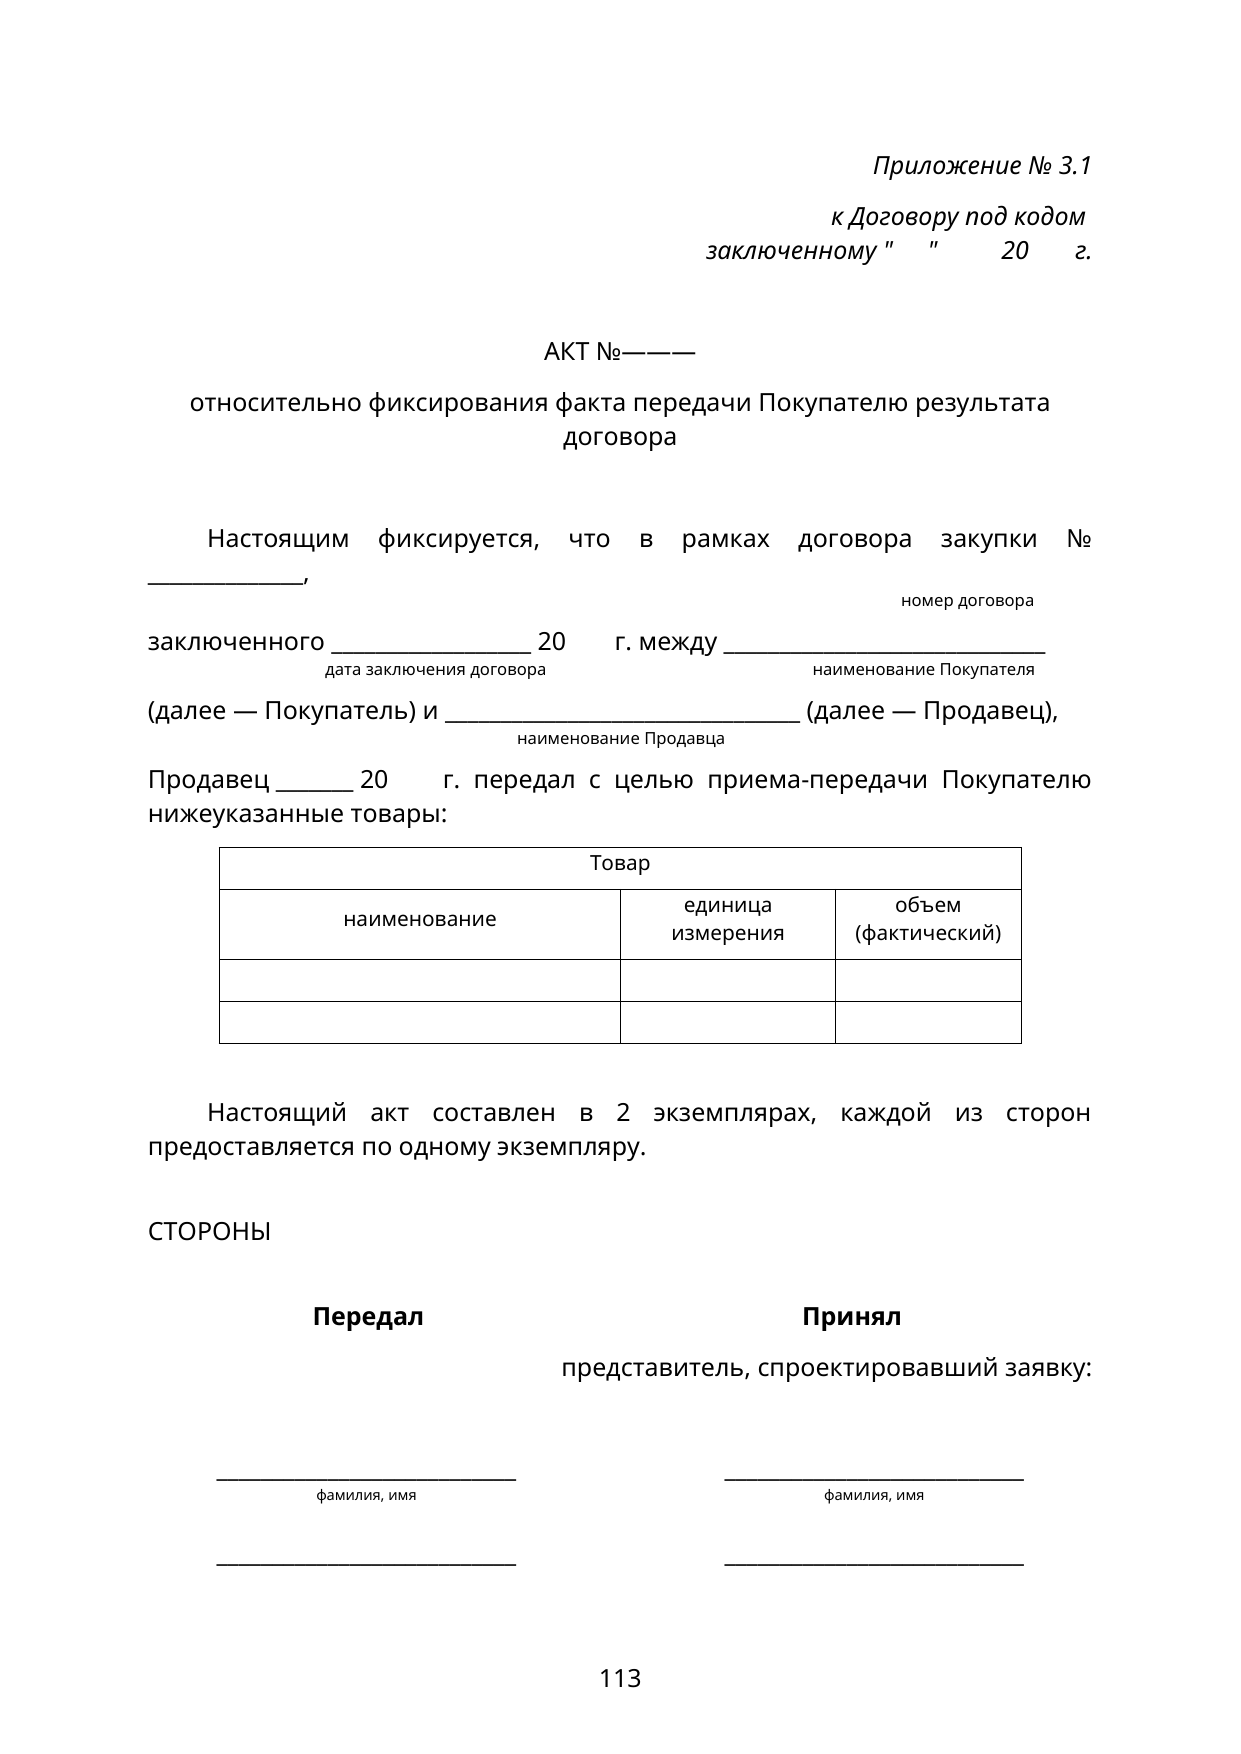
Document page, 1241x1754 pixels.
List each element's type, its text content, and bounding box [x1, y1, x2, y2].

text представитель, спроектировавший заявку: [148, 1349, 1092, 1383]
text (далее — Покупатель) и ________________________________ (далее — Продавец), [148, 693, 1093, 727]
table_header Передал [136, 1299, 600, 1349]
text Настоящий акт составлен в 2 экземплярах, каждой из сторон предоставляется по одному экземпляру. [148, 1095, 1092, 1163]
table_cell [836, 960, 1021, 1001]
text наименование Продавца [517, 727, 1130, 749]
text СТОРОНЫ [148, 1214, 1092, 1248]
table_cell [621, 960, 835, 1001]
table_cell [621, 1002, 835, 1043]
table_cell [620, 1536, 1128, 1570]
table_header Принял [600, 1299, 1104, 1349]
text АКТ №——— [148, 334, 1092, 368]
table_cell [112, 1536, 620, 1570]
text дата заключения договора наименование Покупателя [325, 658, 1130, 680]
table_cell единица измерения [621, 890, 835, 959]
text Приложение № 3.1 [148, 148, 1092, 182]
table_cell [836, 1002, 1021, 1043]
text Настоящим фиксируется, что в рамках договора закупки № ______________, [148, 520, 1092, 588]
table_header Товар [220, 848, 1021, 889]
table_header ___________________________ фамилия, имя [112, 1451, 620, 1536]
text номер договора [901, 588, 1092, 611]
table_cell [220, 960, 620, 1001]
text заключенного __________________ 20 г. между _____________________________ [148, 623, 1092, 658]
table_header ___________________________ фамилия, имя [620, 1451, 1128, 1536]
text относительно фиксирования факта передачи Покупателю результата договора [148, 385, 1092, 453]
table_cell наименование [220, 890, 620, 959]
table_cell [220, 1002, 620, 1043]
text к Договору под кодом заключенному " " 20 г. [148, 198, 1092, 267]
text Продавец _______ 20 г. передал с целью приема-передачи Покупателю нижеуказанные товары: [148, 762, 1092, 830]
table_cell объем (фактический) [836, 890, 1021, 959]
